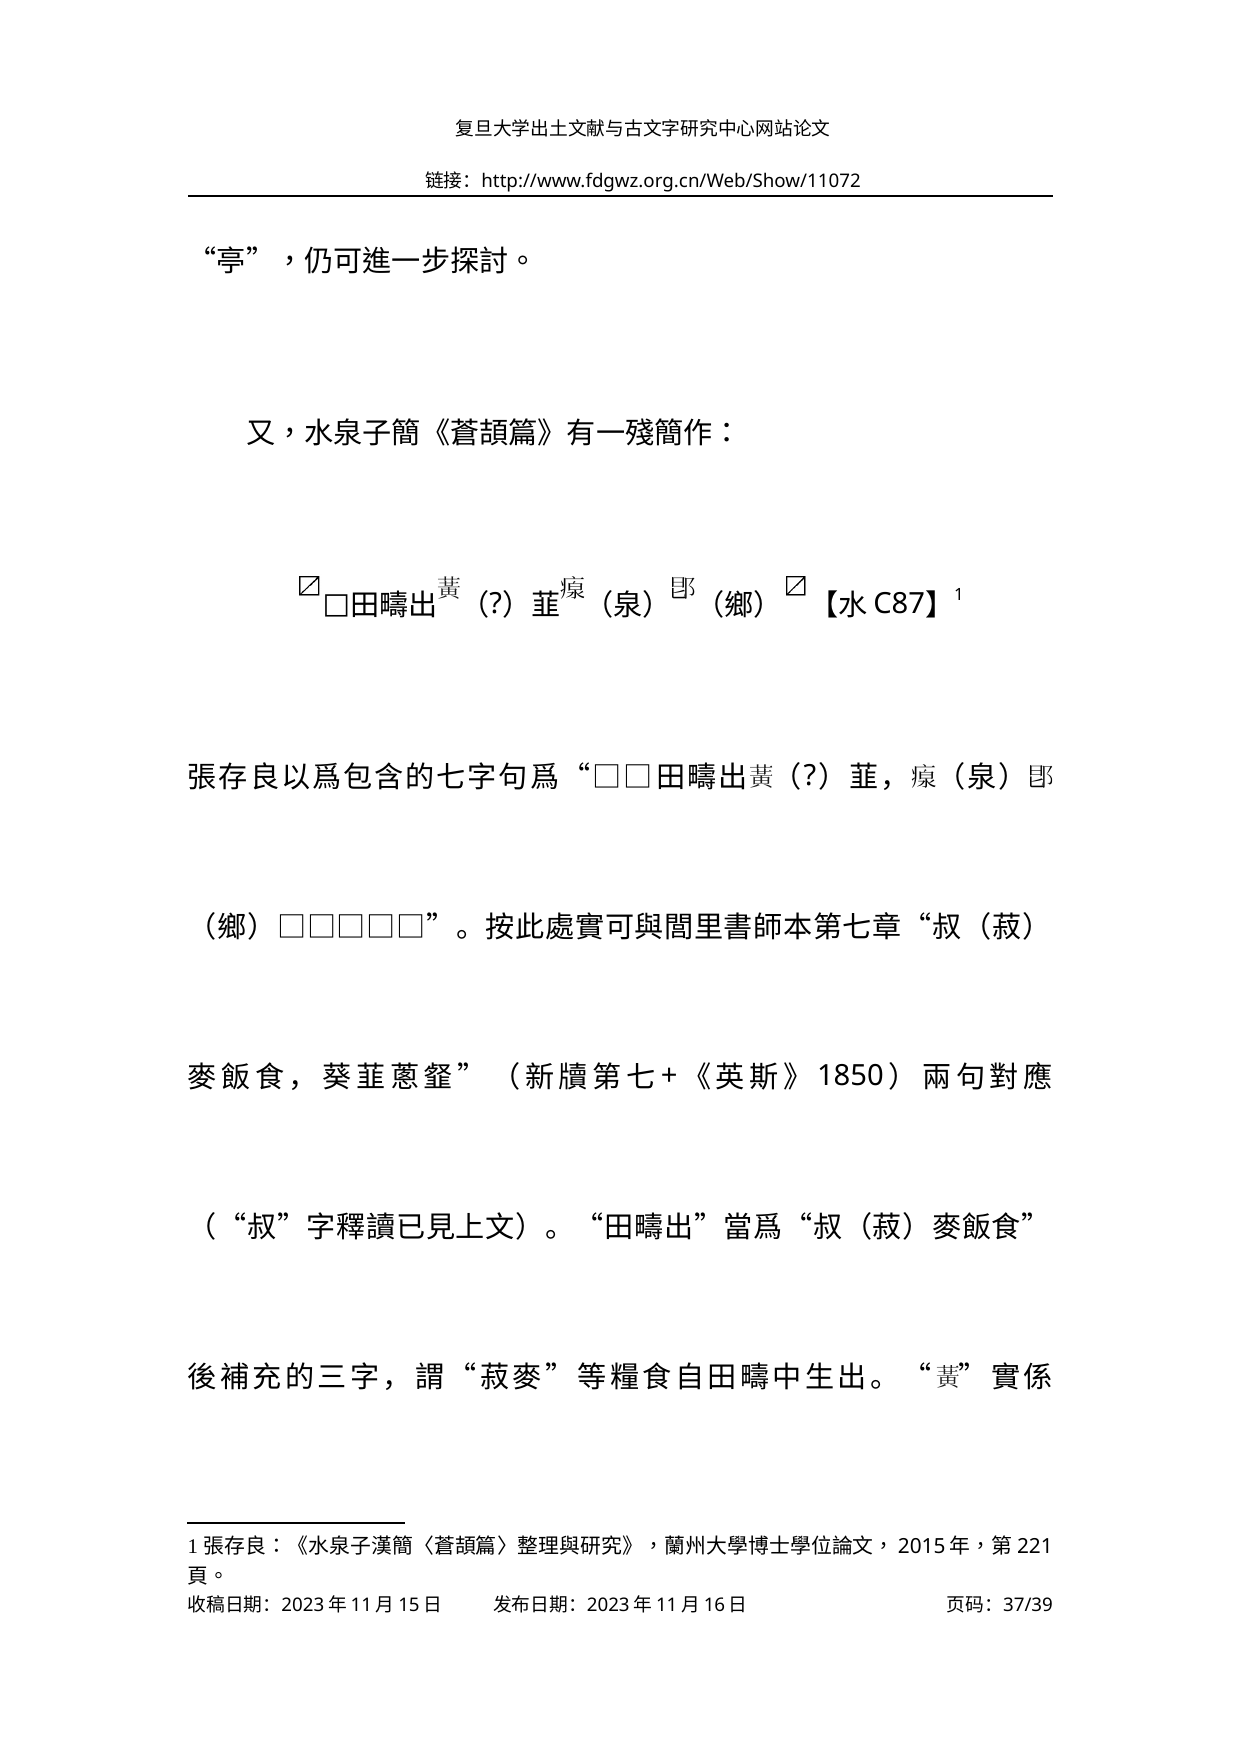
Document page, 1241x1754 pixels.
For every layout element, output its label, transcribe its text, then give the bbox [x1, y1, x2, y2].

picture [437, 576, 460, 599]
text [187, 222, 1053, 297]
picture [782, 572, 809, 599]
picture [1029, 764, 1053, 788]
picture [295, 572, 323, 599]
text □田疇出（?）韮（泉）（鄉）【水C87】 [237, 565, 1053, 640]
picture [911, 764, 936, 788]
picture [560, 576, 585, 599]
picture [671, 576, 695, 599]
picture [936, 1365, 959, 1388]
text 又，水泉子簡《蒼頡篇》有一殘簡作： [187, 393, 1053, 468]
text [187, 737, 1053, 1412]
picture [749, 764, 773, 788]
